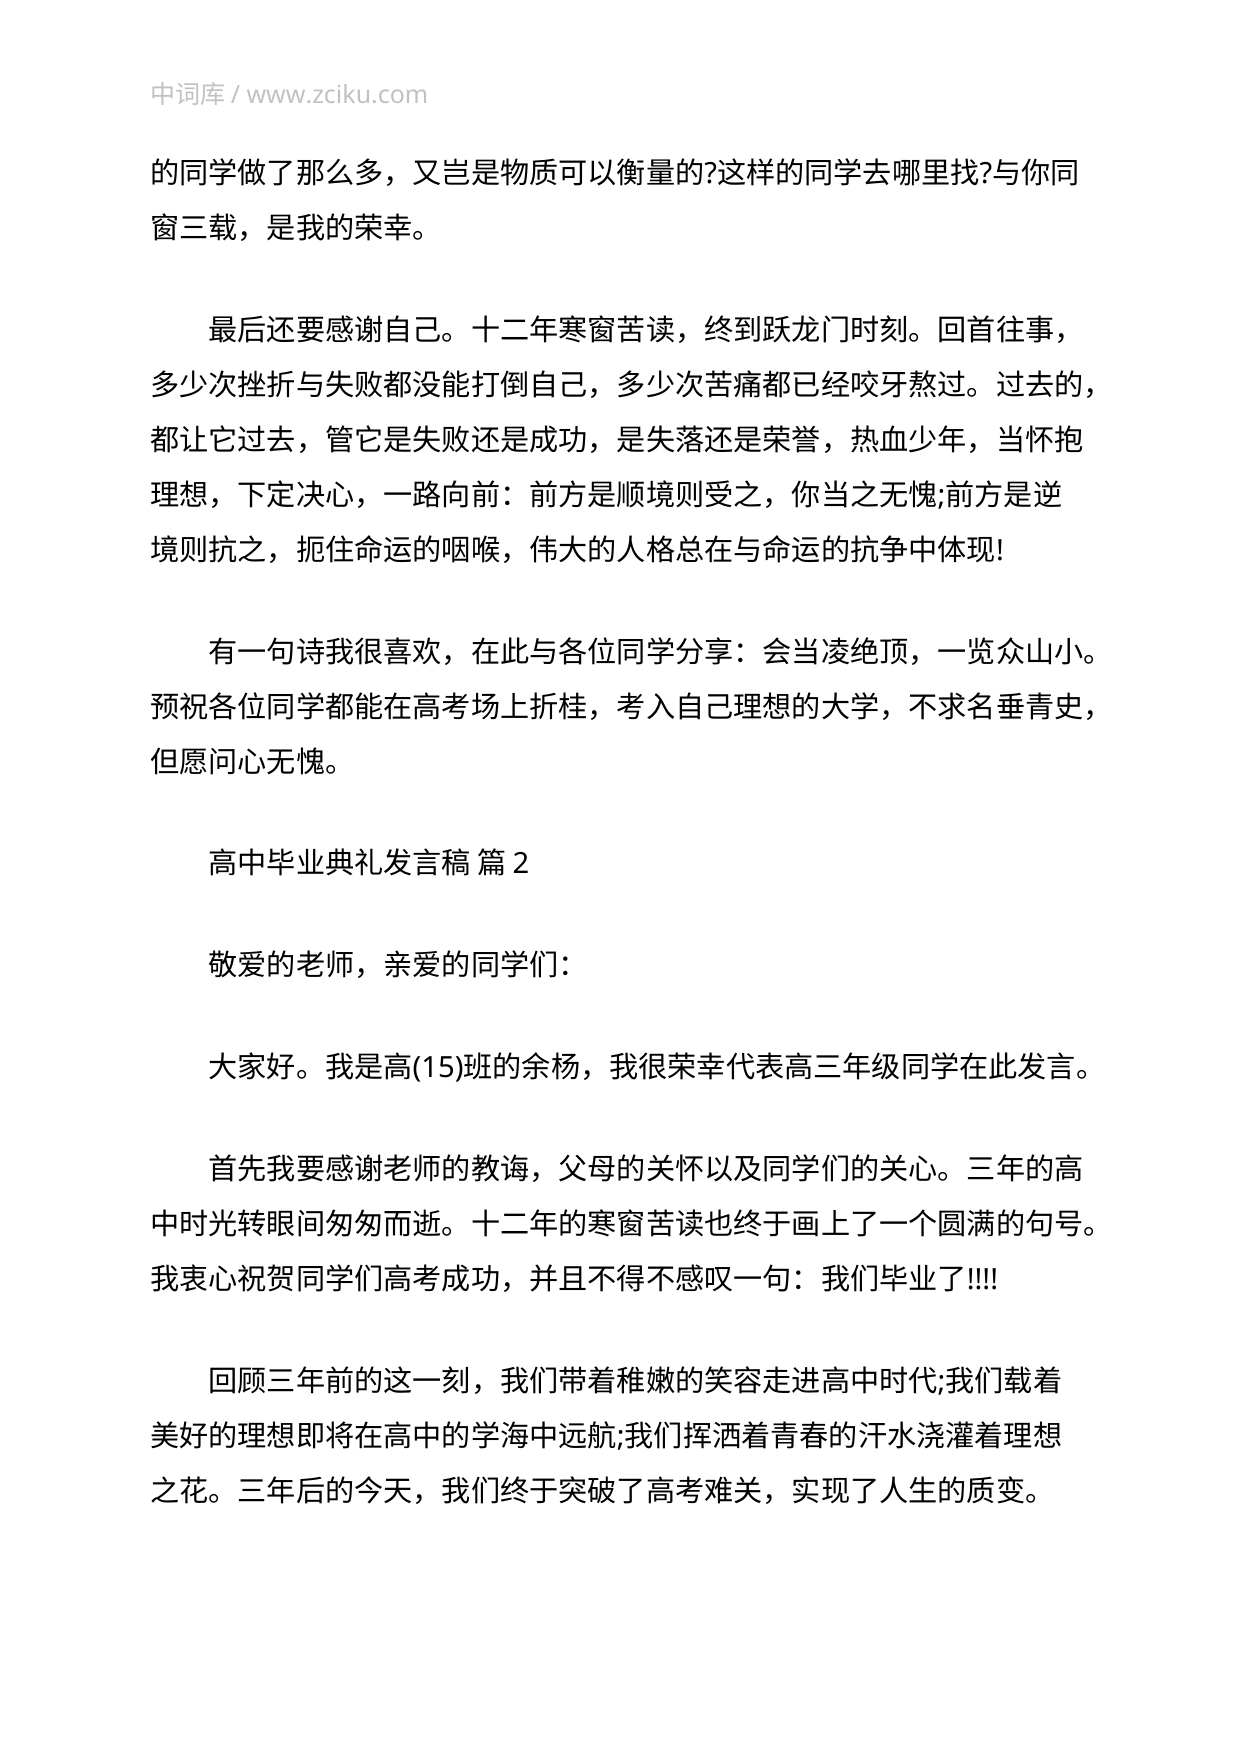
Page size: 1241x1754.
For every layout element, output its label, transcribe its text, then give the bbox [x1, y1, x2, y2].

text 大家好。我是高(15)班的余杨，我很荣幸代表高三年级同学在此发言。 [150, 1044, 1090, 1086]
text 有一句诗我很喜欢，在此与各位同学分享：会当凌绝顶，一览众山小。预祝各位同学都能在高考场上折桂，考入自己理想的大学，不求名垂青史，但愿问心无愧。 [150, 628, 1090, 781]
text 回顾三年前的这一刻，我们带着稚嫩的笑容走进高中时代;我们载着美好的理想即将在高中的学海中远航;我们挥洒着青春的汗水浇灌着理想之花。三年后的今天，我们终于突破了高考难关，实现了人生的质变。 [150, 1357, 1090, 1510]
text 最后还要感谢自己。十二年寒窗苦读，终到跃龙门时刻。回首往事，多少次挫折与失败都没能打倒自己，多少次苦痛都已经咬牙熬过。过去的，都让它过去，管它是失败还是成功，是失落还是荣誉，热血少年，当怀抱理想，下定决心，一路向前：前方是顺境则受之，你当之无愧;前方是逆境则抗之，扼住命运的咽喉，伟大的人格总在与命运的抗争中体现! [150, 307, 1090, 569]
text 首先我要感谢老师的教诲，父母的关怀以及同学们的关心。三年的高中时光转眼间匆匆而逝。十二年的寒窗苦读也终于画上了一个圆满的句号。我衷心祝贺同学们高考成功，并且不得不感叹一句：我们毕业了!!!! [150, 1146, 1090, 1298]
text 敬爱的老师，亲爱的同学们： [150, 942, 1090, 984]
text 高中毕业典礼发言稿 篇2 [150, 840, 1090, 882]
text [150, 150, 1090, 247]
